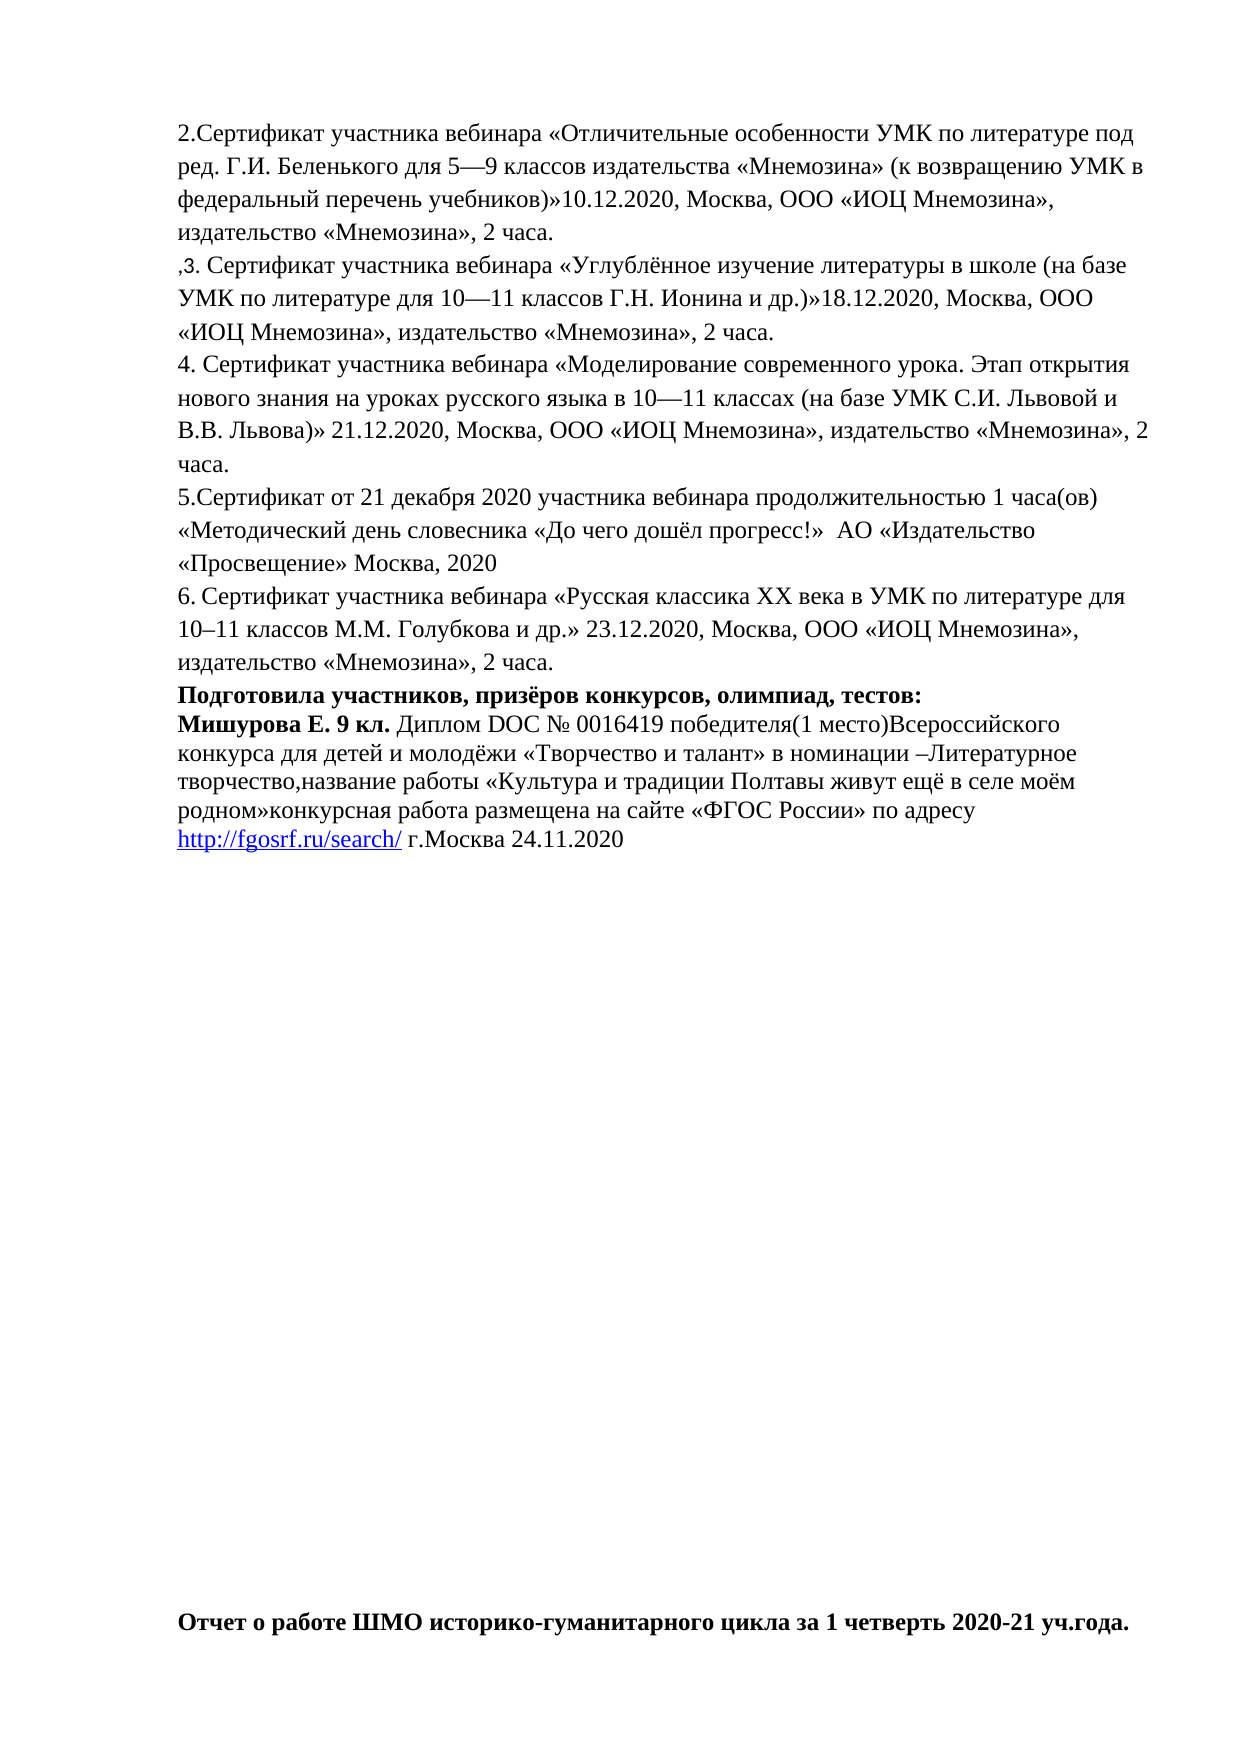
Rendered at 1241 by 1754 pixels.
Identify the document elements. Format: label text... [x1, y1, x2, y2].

text 2.Сертификат участника вебинара «Отличительные особенности УМК по литературе под ред. Г.И. Беленького для 5—9 классов издательства «Мнемозина» (к возвращению УМК в федеральный перечень учебников)»10.12.2020, Москва, ООО «ИОЦ Мнемозина», издательство «Мнемозина», 2 часа. [177, 118, 1152, 246]
text 4. Сертификат участника вебинара «Моделирование современного урока. Этап открытия нового знания на уроках русского языка в 10—11 классах (на базе УМК С.И. Львовой и В.В. Львова)» 21.12.2020, Москва, ООО «ИОЦ Мнемозина», издательство «Мнемозина», 2 часа. [177, 349, 1152, 478]
text 5.Сертификат от 21 декабря 2020 участника вебинара продолжительностью 1 часа(ов) «Методический день словесника «До чего дошёл прогресс!» АО «Издательство «Просвещение» Москва, 2020 [177, 482, 1152, 577]
text ,3. Сертификат участника вебинара «Углублённое изучение литературы в школе (на базе УМК по литературе для 10—11 классов Г.Н. Ионина и др.)»18.12.2020, Москва, ООО «ИОЦ Мнемозина», издательство «Мнемозина», 2 часа. [177, 250, 1152, 345]
text Отчет о работе ШМО историко-гуманитарного цикла за 1 четверть 2020-21 уч.года. [177, 1607, 1152, 1635]
text 6. Сертификат участника вебинара «Русская классика XX века в УМК по литературе для 10–11 классов М.М. Голубкова и др.» 23.12.2020, Москва, ООО «ИОЦ Мнемозина», издательство «Мнемозина», 2 часа. [177, 581, 1152, 676]
text Подготовила участников, призёров конкурсов, олимпиад, тестов: [177, 680, 1152, 709]
text Мишурова Е. 9 кл. Диплом DOC № 0016419 победителя(1 место)Всероссийского конкурса для детей и молодёжи «Творчество и талант» в номинации –Литературное творчество,название работы «Культура и традиции Полтавы живут ещё в селе моём родном»конкурсная работа размещена на сайте «ФГОС России» по адресу http://fgosrf.ru/search/ г.Москва 24.11.2020 [177, 709, 1152, 853]
